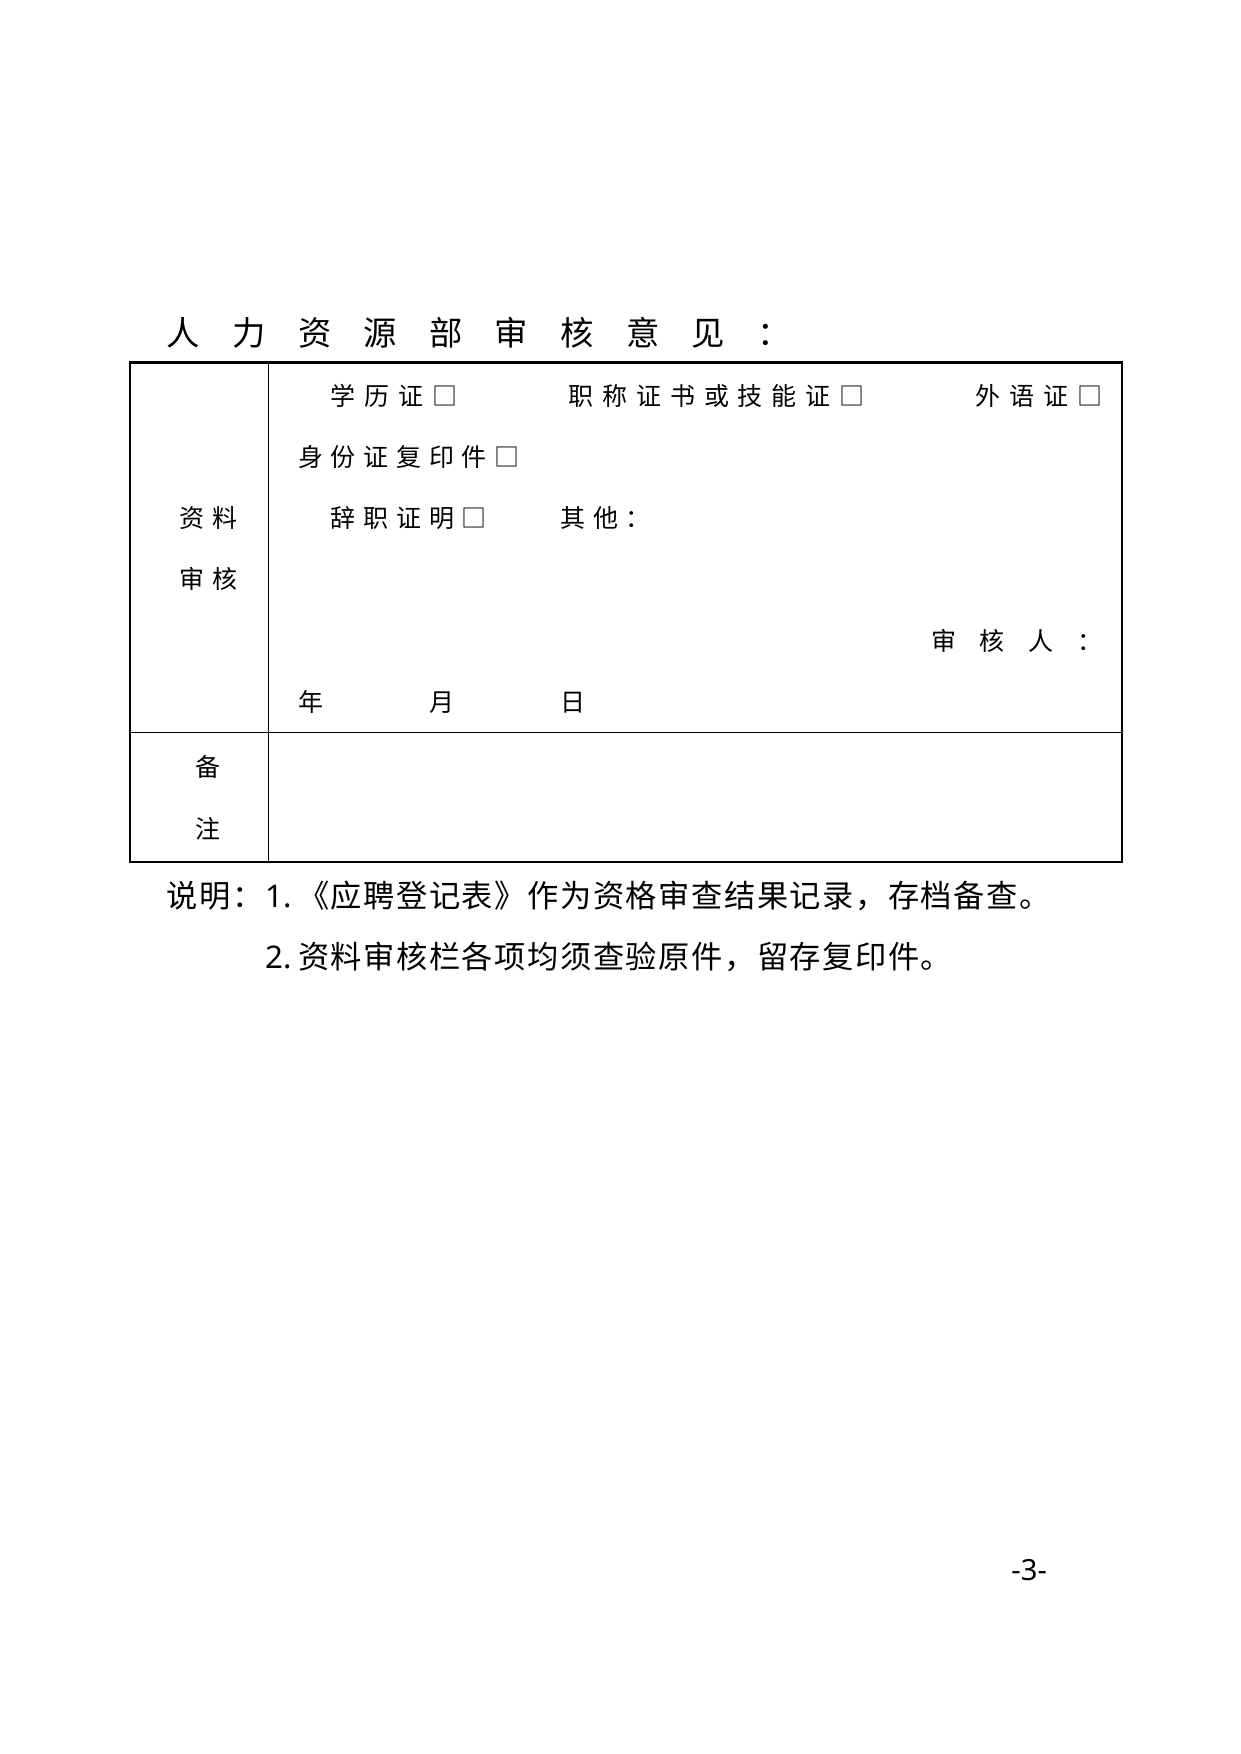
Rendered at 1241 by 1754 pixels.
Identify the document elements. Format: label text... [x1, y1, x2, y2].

text 人力资源部审核意见： [167, 300, 1085, 361]
text 2.资料审核栏各项均须查验原件，留存复印件。 [167, 924, 1085, 986]
table_header 学历证□ 职称证书或技能证□ 外语证□ 身份证复印件□ 辞职证明□ 其他： 审核人： 年 月 日 [269, 364, 1121, 732]
table_header 资料审核 [131, 364, 268, 732]
table_cell 备 注 [131, 733, 268, 861]
table_cell [269, 733, 1121, 861]
text 说明：1.《应聘登记表》作为资格审查结果记录，存档备查。 [167, 863, 1085, 924]
